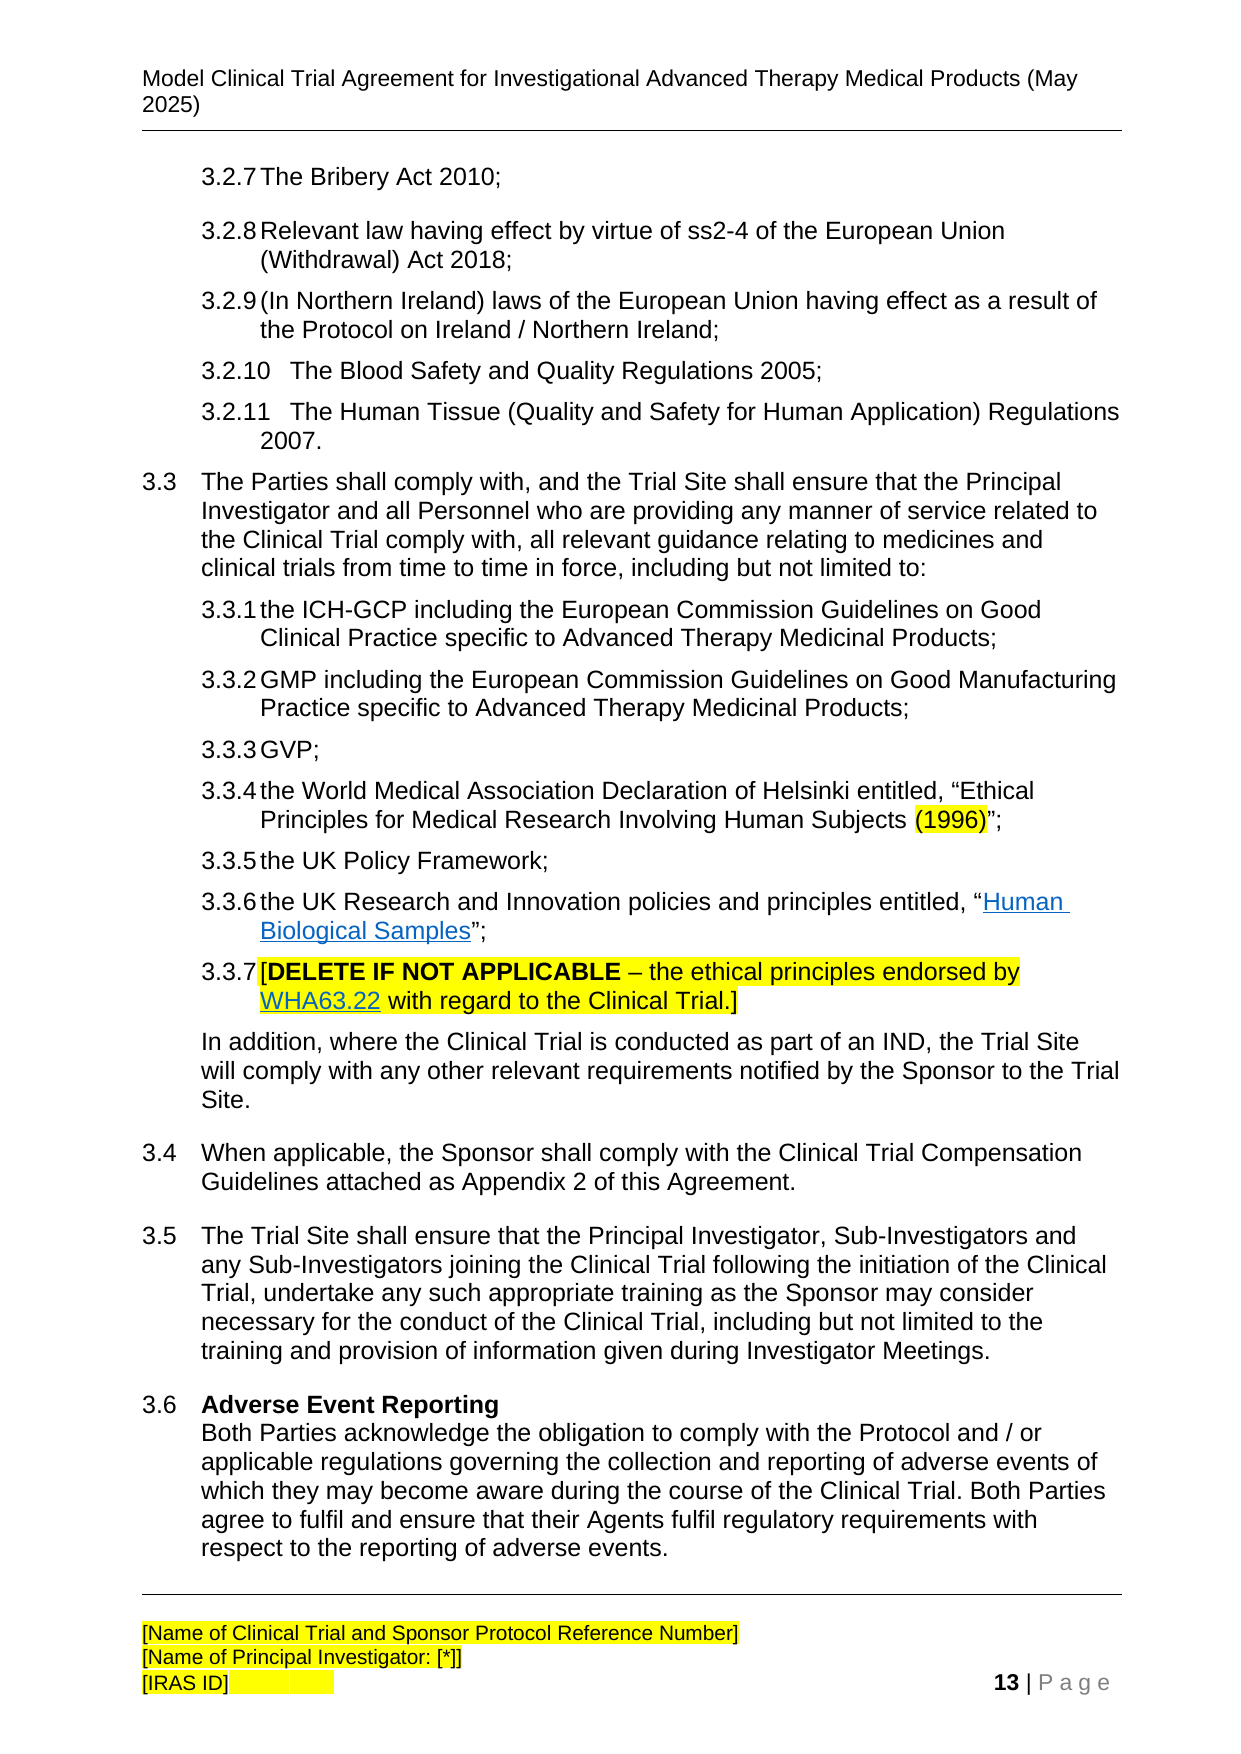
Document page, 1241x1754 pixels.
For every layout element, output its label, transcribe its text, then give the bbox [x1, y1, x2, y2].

text In addition, where the Clinical Trial is conducted as part of an IND, the Trial Site will comply with any other relevant requirements notified by the Sponsor to the Trial Site. [201, 1027, 1122, 1113]
text the World Medical Association Declaration of Helsinki entitled, “Ethical Principles for Medical Research Involving Human Subjects (1996)”; [201, 776, 1122, 833]
text Adverse Event Reporting Both Parties acknowledge the obligation to comply with the Protocol and / or applicable regulations governing the collection and reporting of adverse events of which they may become aware during the course of the Clinical Trial. Both Parties agree to fulfil and ensure that their Agents fulfil regulatory requirements with respect to the reporting of adverse events. [142, 1389, 1122, 1562]
text (In Northern Ireland) laws of the European Union having effect as a result of the Protocol on Ireland / Northern Ireland; [201, 286, 1122, 343]
text When applicable, the Sponsor shall comply with the Clinical Trial Compensation Guidelines attached as Appendix 2 of this Agreement. [142, 1138, 1122, 1196]
text [DELETE IF NOT APPLICABLE – the ethical principles endorsed by WHA63.22 with regard to the Clinical Trial.] [738, 957, 1122, 1014]
text GMP including the European Commission Guidelines on Good Manufacturing Practice specific to Advanced Therapy Medicinal Products; [201, 664, 1122, 722]
text the ICH-GCP including the European Commission Guidelines on Good Clinical Practice specific to Advanced Therapy Medicinal Products; [201, 594, 1122, 652]
text The Trial Site shall ensure that the Principal Investigator, Sub-Investigators and any Sub-Investigators joining the Clinical Trial following the initiation of the Clinical Trial, undertake any such appropriate training as the Sponsor may consider necessary for the conduct of the Clinical Trial, including but not limited to the training and provision of information given during Investigator Meetings. [142, 1221, 1122, 1364]
text the UK Policy Framework; [201, 846, 1122, 874]
text GVP; [201, 734, 1122, 763]
text The Human Tissue (Quality and Safety for Human Application) Regulations 2007. [201, 397, 1122, 454]
text the UK Research and Innovation policies and principles entitled, “Human Biological Samples”; [201, 887, 1122, 944]
text Relevant law having effect by virtue of ss2-4 of the European Union (Withdrawal) Act 2018; [201, 216, 1122, 273]
text The Parties shall comply with, and the Trial Site shall ensure that the Principal Investigator and all Personnel who are providing any manner of service related to the Clinical Trial comply with, all relevant guidance relating to medicines and clinical trials from time to time in force, including but not limited to: [142, 467, 1122, 582]
text The Bribery Act 2010; [201, 162, 1122, 191]
text The Blood Safety and Quality Regulations 2005; [201, 356, 1122, 384]
